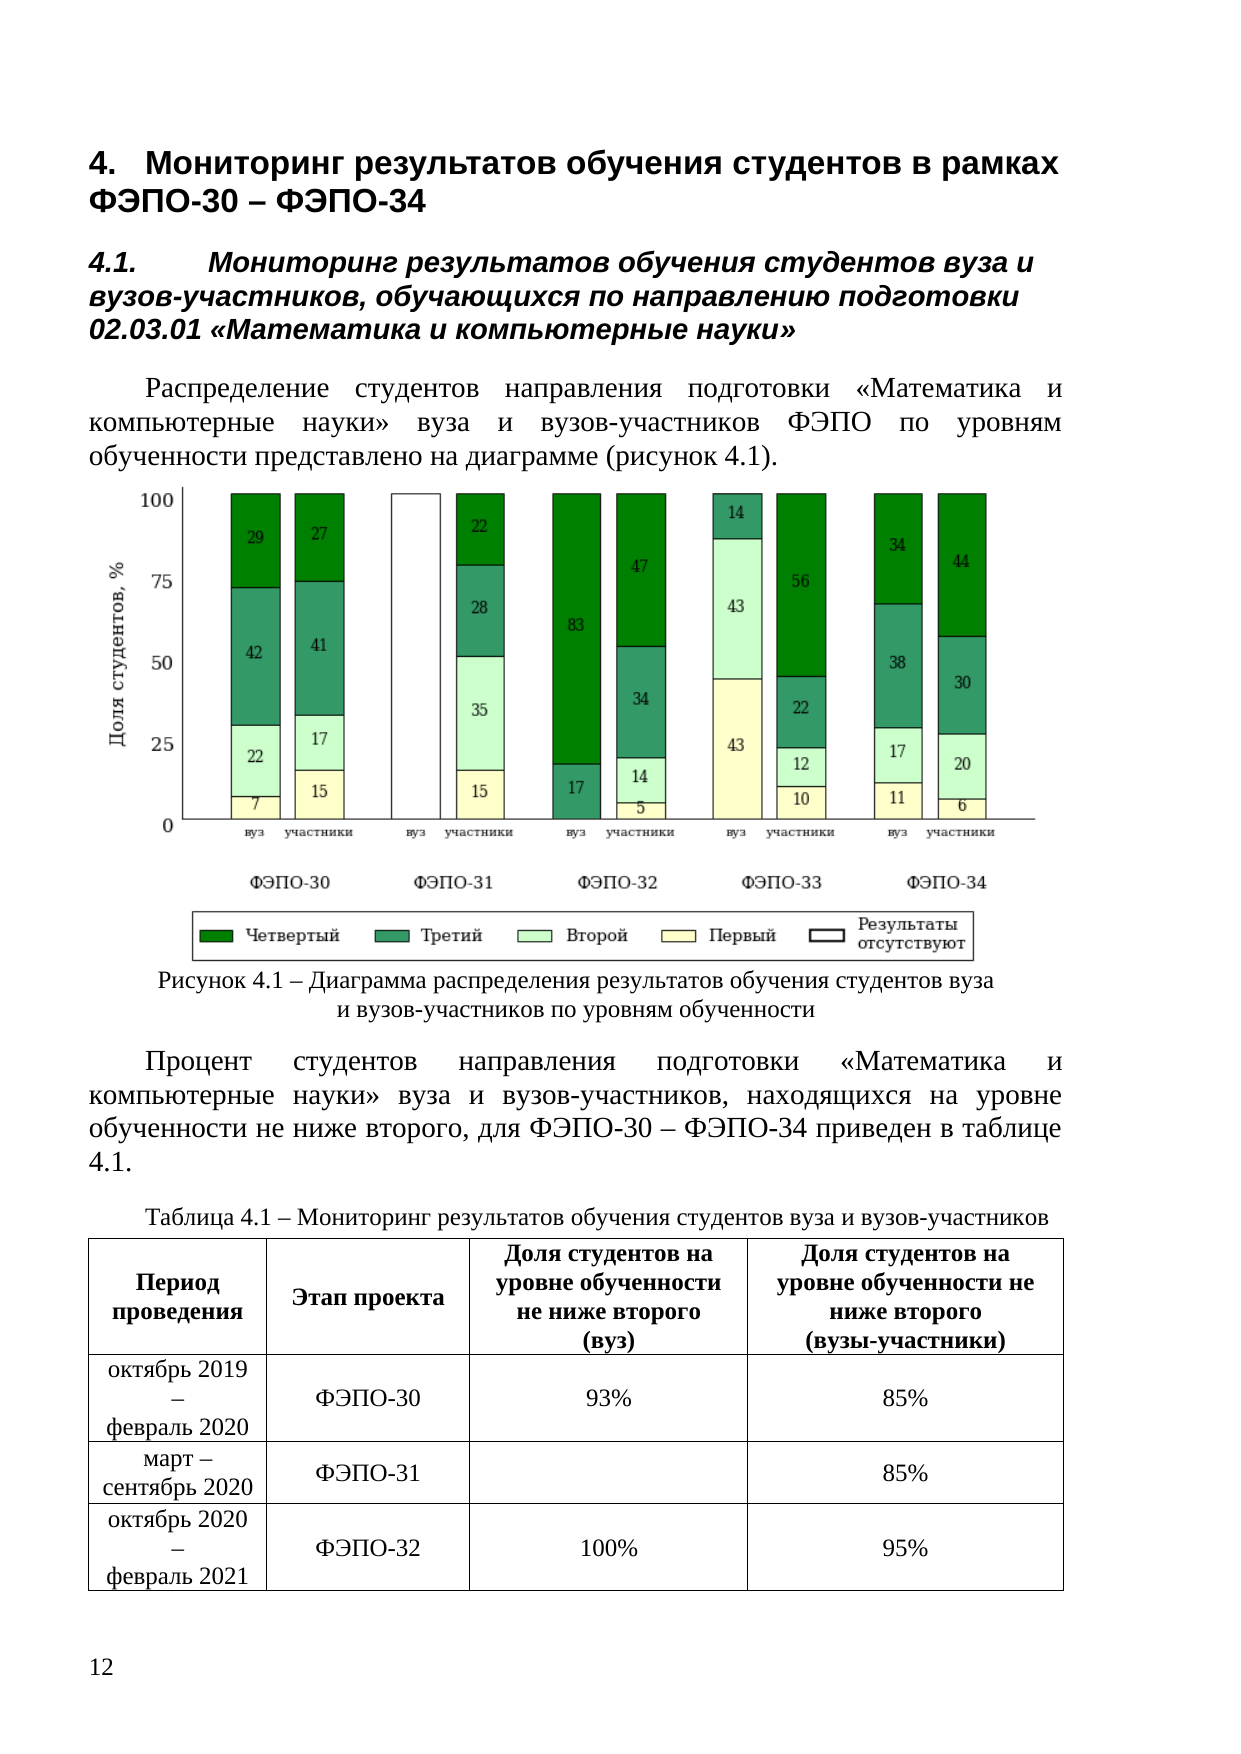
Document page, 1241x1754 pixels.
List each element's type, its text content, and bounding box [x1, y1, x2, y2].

table_header Доля студентов на уровне обученности не ниже второго (вузы-участники) [748, 1239, 1063, 1353]
table_cell октябрь 2019 – февраль 2020 [89, 1355, 266, 1441]
table_header Этап проекта [267, 1239, 469, 1353]
table_cell 100% [470, 1504, 747, 1590]
table_cell октябрь 2020 – февраль 2021 [89, 1504, 266, 1590]
table_cell ФЭПО-32 [267, 1504, 469, 1590]
subtitle Мониторинг результатов обучения студентов в рамках ФЭПО-30 – ФЭПО-34 [88, 143, 1063, 220]
table_cell 93% [470, 1355, 747, 1441]
text Таблица 4.1 – Мониторинг результатов обучения студентов вуза и вузов-участников [88, 1202, 1063, 1231]
subtitle Мониторинг результатов обучения студентов вуза и вузов-участников, обучающихся по направлению подготовки 02.03.01 «Математика и компьютерные науки» [88, 245, 1063, 346]
table_header Период проведения [89, 1239, 266, 1353]
table_cell 85% [748, 1355, 1063, 1441]
table_cell 85% [748, 1442, 1063, 1503]
table_cell 95% [748, 1504, 1063, 1590]
text Процент студентов направления подготовки «Математика и компьютерные науки» вуза и вузов-участников, находящихся на уровне обученности не ниже второго, для ФЭПО-30 – ФЭПО-34 приведен в таблице 4.1. [88, 1043, 1063, 1177]
text Распределение студентов направления подготовки «Математика и компьютерные науки» вуза и вузов-участников ФЭПО по уровням обученности представлено на диаграмме (рисунок 4.1). [88, 371, 1063, 471]
table_cell [470, 1442, 747, 1503]
table_cell ФЭПО-31 [267, 1442, 469, 1503]
picture [107, 477, 1053, 965]
table_cell март – сентябрь 2020 [89, 1442, 266, 1503]
table_header Доля студентов на уровне обученности не ниже второго (вуз) [470, 1239, 747, 1353]
table_cell ФЭПО-30 [267, 1355, 469, 1441]
